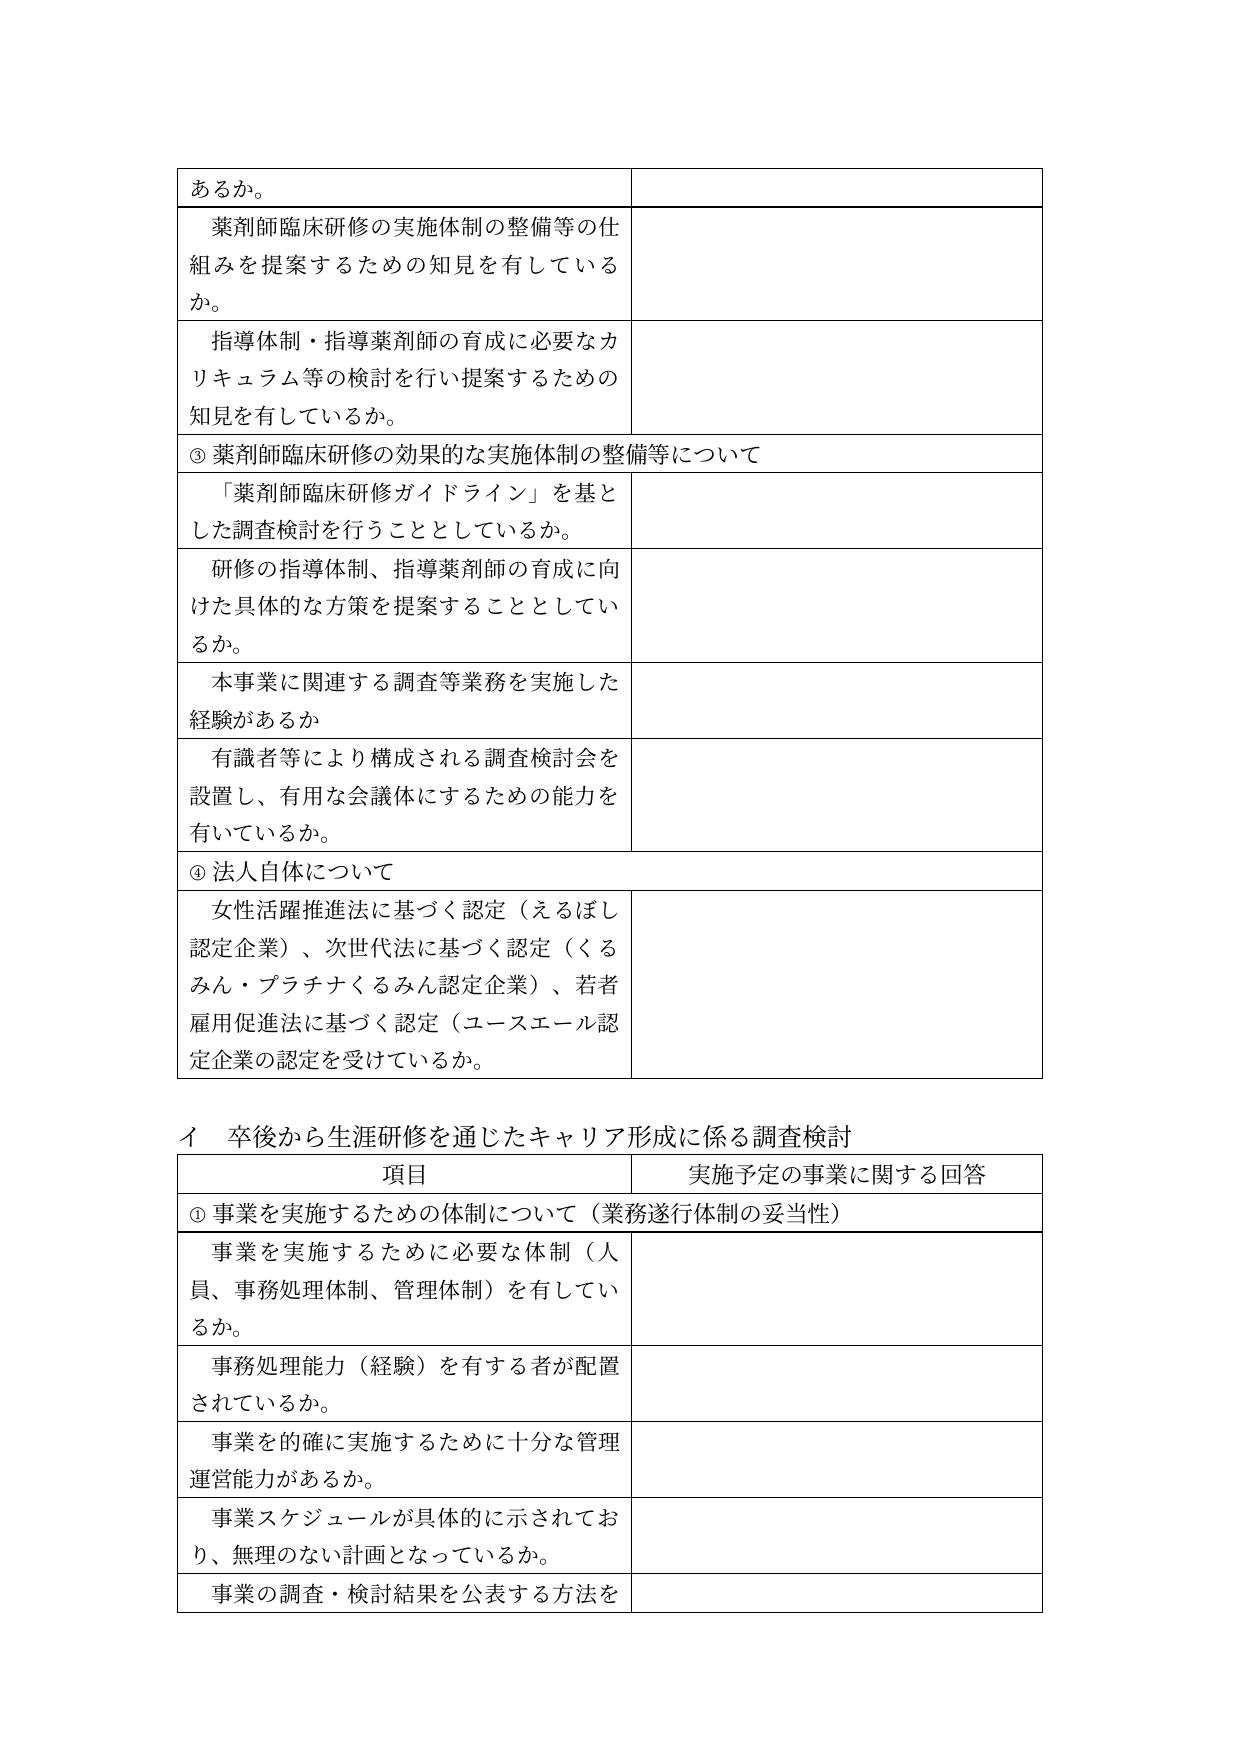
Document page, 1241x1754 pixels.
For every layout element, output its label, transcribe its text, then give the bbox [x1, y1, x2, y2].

table_cell ① 事業を実施するための体制について（業務遂行体制の妥当性） [178, 1194, 1042, 1231]
table_cell 事務処理能力（経験）を有する者が配置されているか。 [178, 1346, 631, 1421]
table_cell [632, 1346, 1042, 1421]
table_cell 薬剤師臨床研修の実施体制の整備等の仕組みを提案するための知見を有しているか。 [178, 208, 631, 320]
table_cell ③ 薬剤師臨床研修の効果的な実施体制の整備等について [178, 435, 1042, 472]
table_cell [632, 321, 1042, 433]
table_cell 「薬剤師臨床研修ガイドライン」を基とした調査検討を行うこととしているか。 [178, 473, 631, 548]
table_cell [632, 549, 1042, 662]
table_cell [632, 891, 1042, 1078]
table_cell [632, 1422, 1042, 1497]
table_cell [632, 739, 1042, 851]
table_cell 有識者等により構成される調査検討会を設置し、有用な会議体にするための能力を有いているか。 [178, 739, 631, 851]
table_header 実施予定の事業に関する回答 [632, 1155, 1042, 1193]
table_cell 事業を的確に実施するために十分な管理運営能力があるか。 [178, 1422, 631, 1497]
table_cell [178, 1574, 631, 1612]
table_cell 事業スケジュールが具体的に示されており、無理のない計画となっているか。 [178, 1498, 631, 1573]
table_cell 事業を実施するために必要な体制（人員、事務処理体制、管理体制）を有しているか。 [178, 1233, 631, 1345]
text イ 卒後から生涯研修を通じたキャリア形成に係る調査検討 [177, 1117, 1063, 1154]
table_cell [632, 208, 1042, 320]
table_cell [632, 1574, 1042, 1612]
table_cell 女性活躍推進法に基づく認定（えるぼし認定企業）、次世代法に基づく認定（くるみん・プラチナくるみん認定企業）、若者雇用促進法に基づく認定（ユースエール認定企業の認定を受けているか。 [178, 891, 631, 1078]
table_cell 本事業に関連する調査等業務を実施した経験があるか [178, 663, 631, 738]
table_cell [632, 663, 1042, 738]
table_header 項目 [178, 1155, 631, 1193]
table_cell 指導体制・指導薬剤師の育成に必要なカリキュラム等の検討を行い提案するための知見を有しているか。 [178, 321, 631, 433]
table_cell 研修の指導体制、指導薬剤師の育成に向けた具体的な方策を提案することとしているか。 [178, 549, 631, 662]
table_cell [632, 169, 1042, 206]
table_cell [178, 169, 631, 206]
table_cell [632, 1498, 1042, 1573]
table_cell [632, 1233, 1042, 1345]
table_cell ④ 法人自体について [178, 852, 1042, 890]
table_cell [632, 473, 1042, 548]
